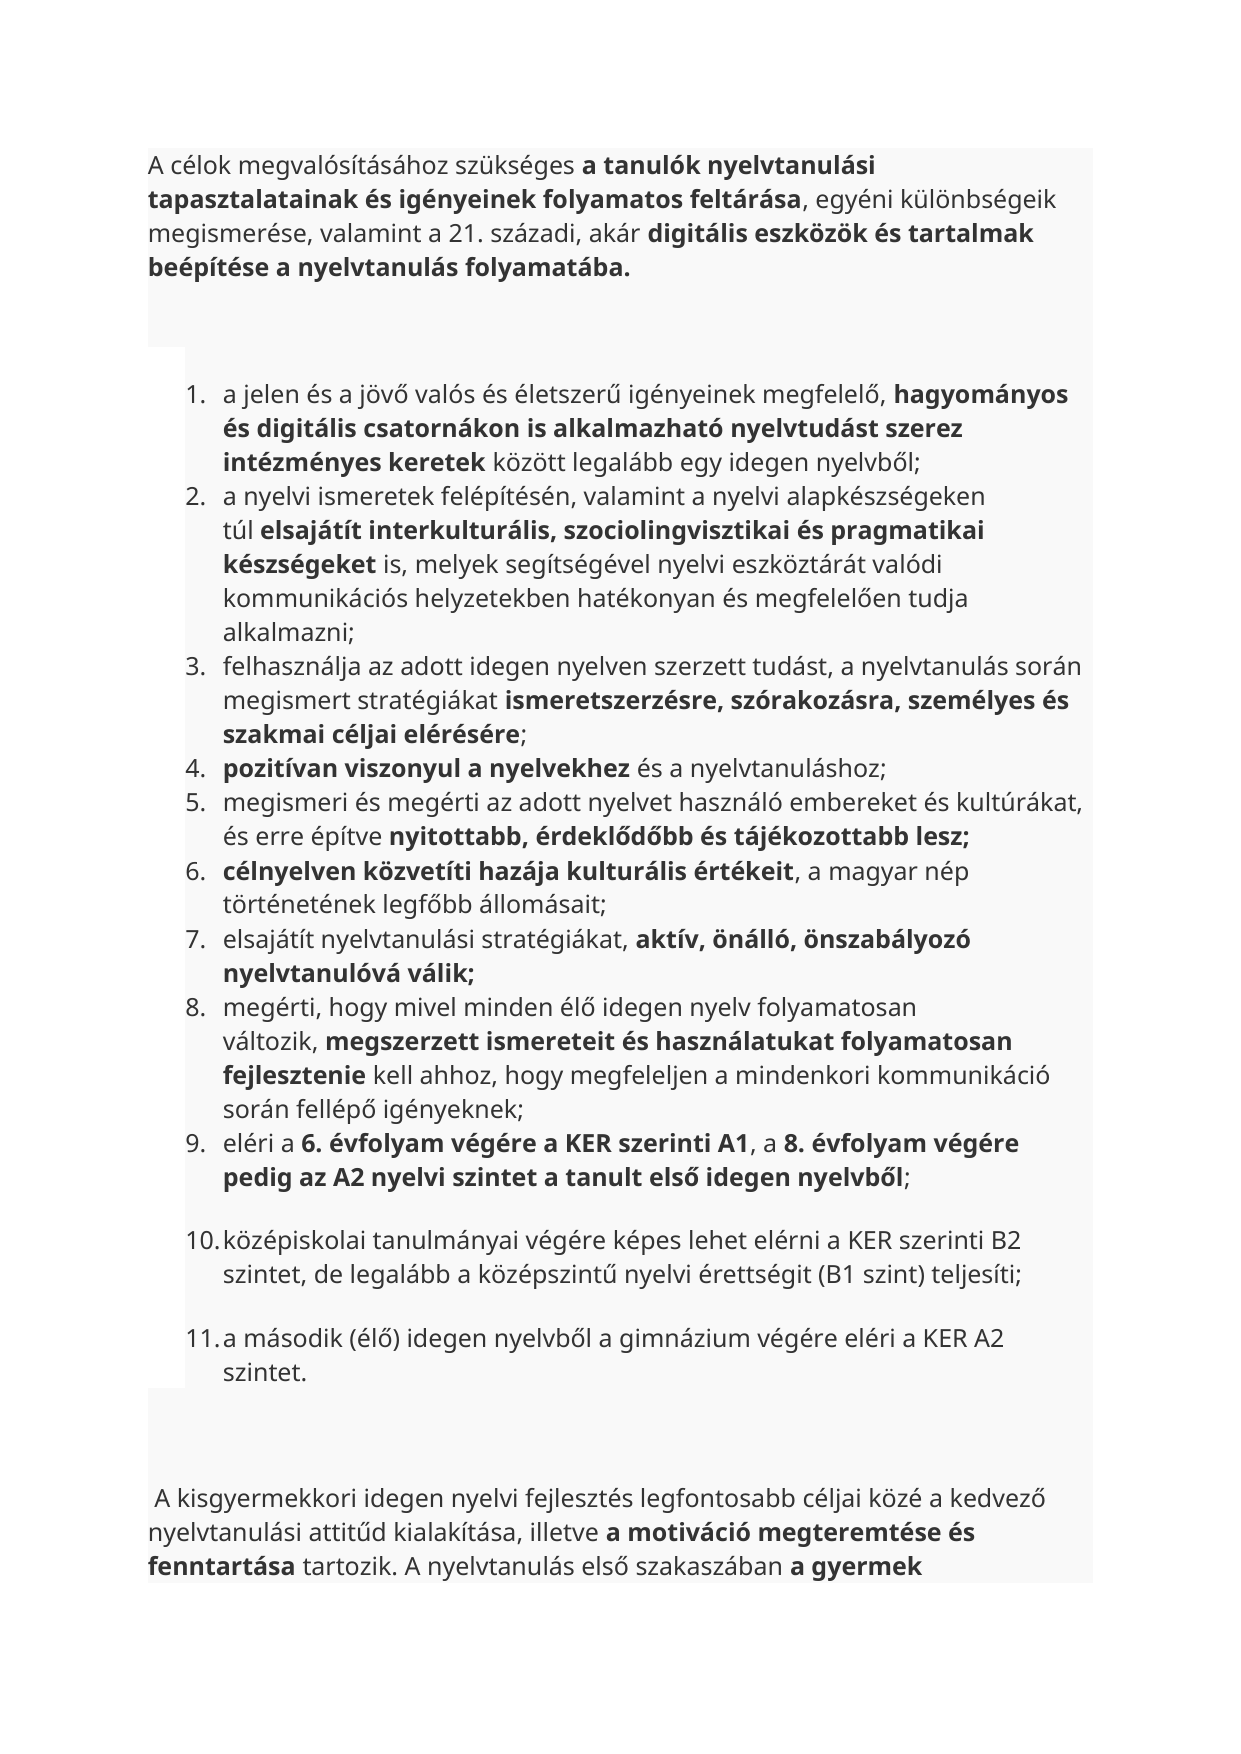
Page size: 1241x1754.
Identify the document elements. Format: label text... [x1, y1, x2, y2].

list megismeri és megérti az adott nyelvet használó embereket és kultúrákat, és erre építve nyitottabb, érdeklődőbb és tájékozottabb lesz; [185, 785, 1093, 853]
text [148, 1481, 1093, 1583]
list célnyelven közvetíti hazája kulturális értékeit, a magyar nép történetének legfőbb állomásait; [185, 853, 1093, 921]
text A célok megvalósításához szükséges a tanulók nyelvtanulási tapasztalatainak és igényeinek folyamatos feltárása, egyéni különbségeik megismerése, valamint a 21. századi, akár digitális eszközök és tartalmak beépítése a nyelvtanulás folyamatába. [148, 148, 1093, 284]
list elsajátít nyelvtanulási stratégiákat, aktív, önálló, önszabályozó nyelvtanulóvá válik; [185, 921, 1093, 989]
list pozitívan viszonyul a nyelvekhez és a nyelvtanuláshoz; [185, 751, 1093, 785]
list középiskolai tanulmányai végére képes lehet elérni a KER szerinti B2 szintet, de legalább a középszintű nyelvi érettségit (B1 szint) teljesíti; [185, 1223, 1093, 1291]
list megérti, hogy mivel minden élő idegen nyelv folyamatosan változik, megszerzett ismereteit és használatukat folyamatosan fejlesztenie kell ahhoz, hogy megfeleljen a mindenkori kommunikáció során fellépő igényeknek; [185, 989, 1093, 1126]
list a második (élő) idegen nyelvből a gimnázium végére eléri a KER A2 szintet. [185, 1320, 1093, 1388]
list eléri a 6. évfolyam végére a KER szerinti A1, a 8. évfolyam végére pedig az A2 nyelvi szintet a tanult első idegen nyelvből; [185, 1126, 1093, 1194]
list a nyelvi ismeretek felépítésén, valamint a nyelvi alapkészségeken túl elsajátít interkulturális, szociolingvisztikai és pragmatikai készségeket is, melyek segítségével nyelvi eszköztárát valódi kommunikációs helyzetekben hatékonyan és megfelelően tudja alkalmazni; [185, 478, 1093, 649]
list felhasználja az adott idegen nyelven szerzett tudást, a nyelvtanulás során megismert stratégiákat ismeretszerzésre, szórakozásra, személyes és szakmai céljai elérésére; [185, 649, 1093, 751]
list a jelen és a jövő valós és életszerű igényeinek megfelelő, hagyományos és digitális csatornákon is alkalmazható nyelvtudást szerez intézményes keretek között legalább egy idegen nyelvből; [185, 376, 1093, 478]
